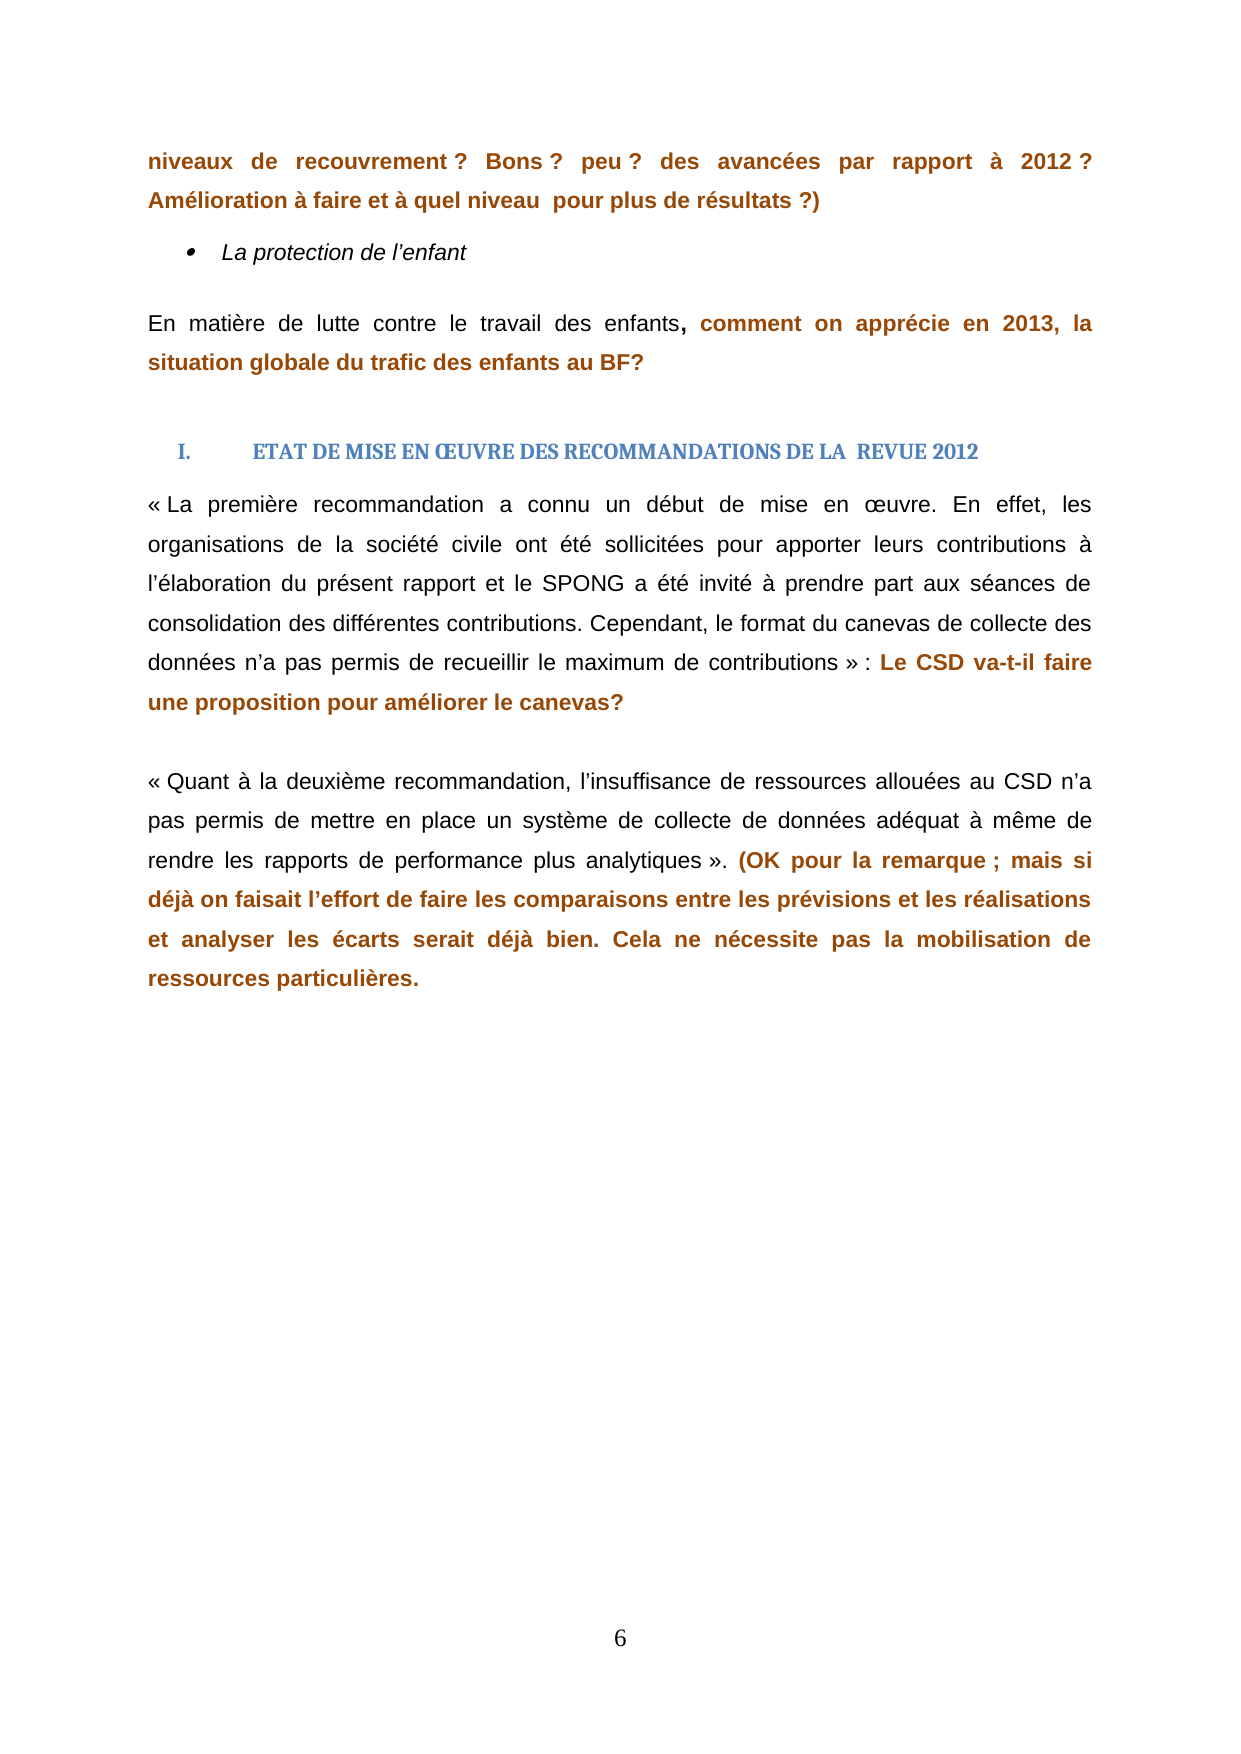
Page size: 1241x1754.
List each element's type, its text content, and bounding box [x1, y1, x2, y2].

text En matière de lutte contre le travail des enfants, comment on apprécie en 2013, la situation globale du trafic des enfants au BF? [148, 310, 1093, 376]
text « La première recommandation a connu un début de mise en œuvre. En effet, les organisations de la société civile ont été sollicitées pour apporter leurs contributions à l’élaboration du présent rapport et le SPONG a été invité à prendre part aux séances de consolidation des différentes contributions. Cependant, le format du canevas de collecte des données n’a pas permis de recueillir le maximum de contributions » : Le CSD va-t-il faire une proposition pour améliorer le canevas? [148, 491, 1093, 715]
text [148, 148, 1093, 213]
subtitle La protection de l’enfant [148, 239, 1093, 265]
subtitle ETAT DE MISE EN ŒUVRE DES RECOMMANDATIONS DE LA REVUE 2012 [177, 439, 1167, 465]
text « Quant à la deuxième recommandation, l’insuffisance de ressources allouées au CSD n’a pas permis de mettre en place un système de collecte de données adéquat à même de rendre les rapports de performance plus analytiques ». (OK pour la remarque ; mais si déjà on faisait l’effort de faire les comparaisons entre les prévisions et les réalisations et analyser les écarts serait déjà bien. Cela ne nécessite pas la mobilisation de ressources particulières. [148, 768, 1093, 992]
